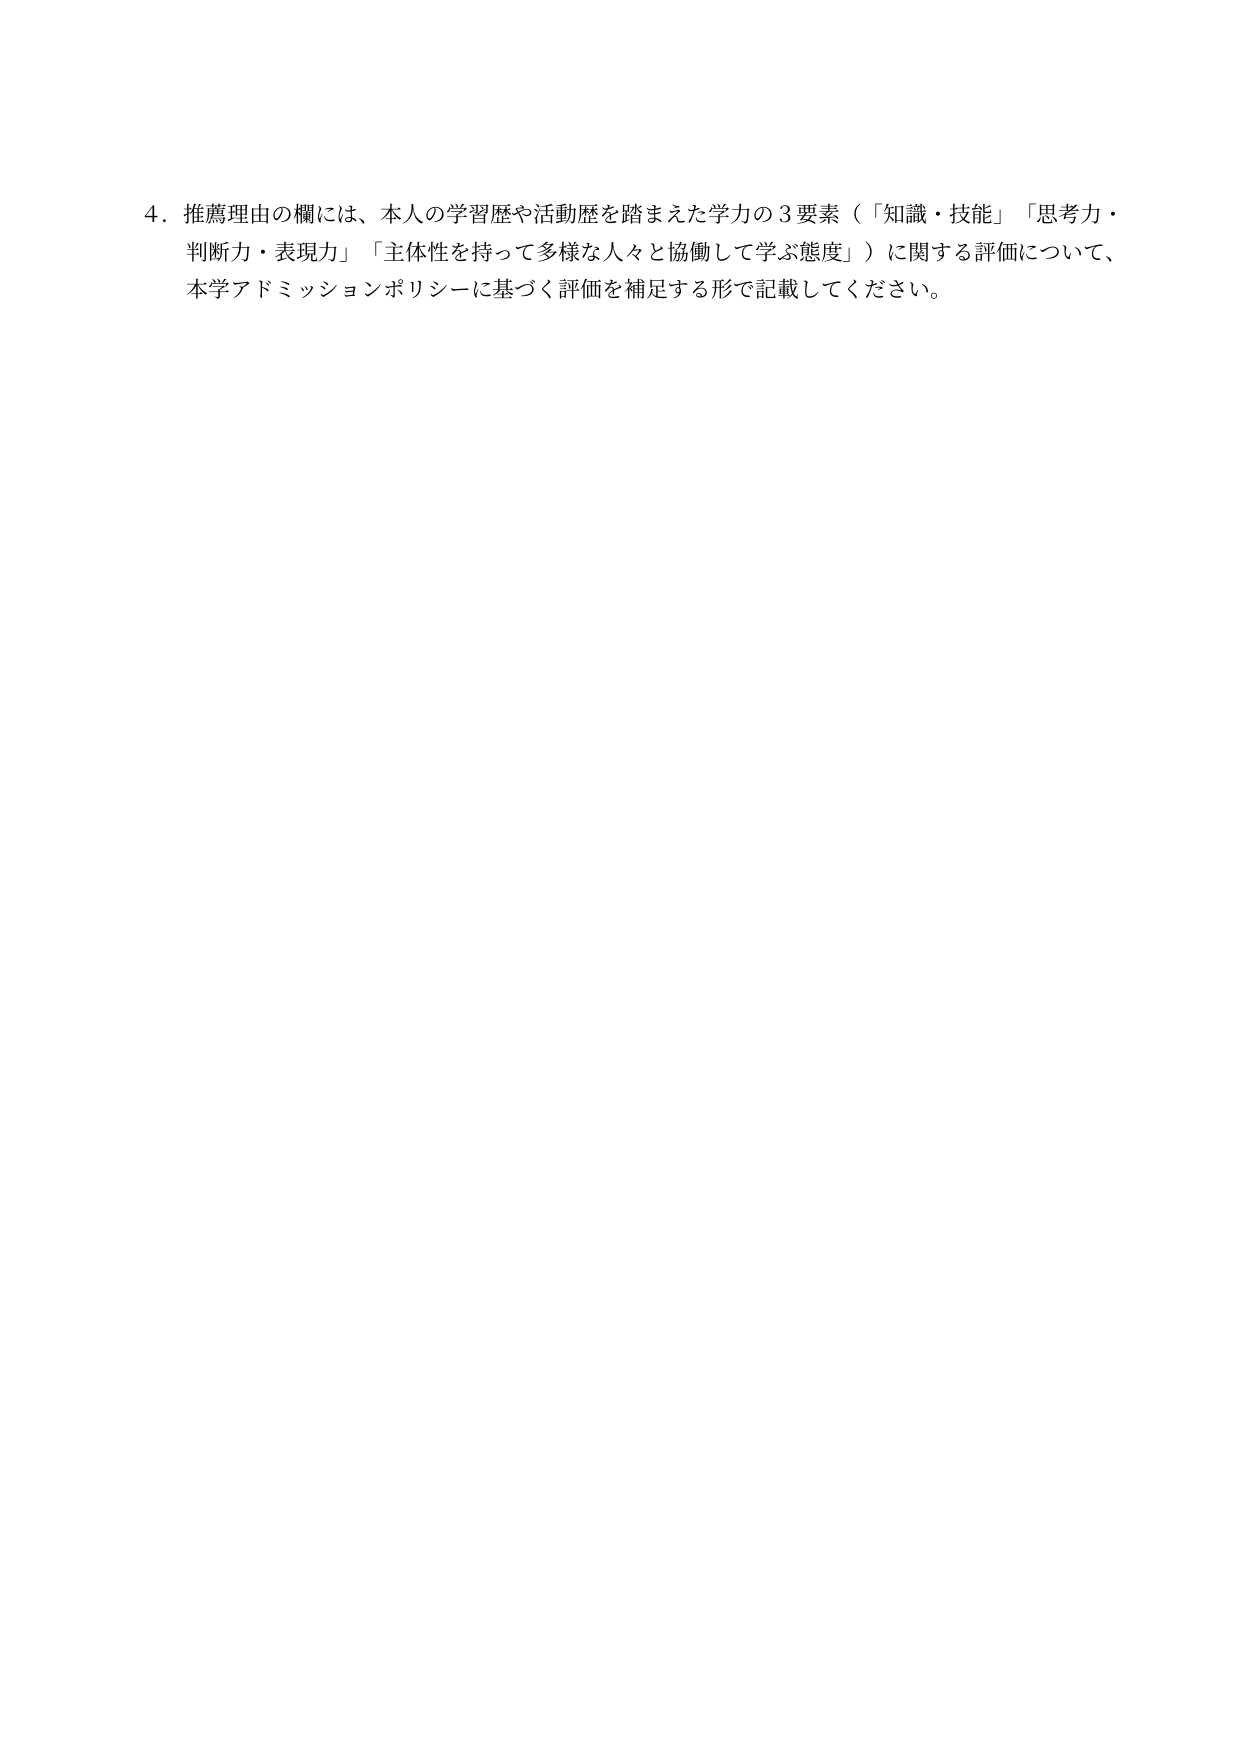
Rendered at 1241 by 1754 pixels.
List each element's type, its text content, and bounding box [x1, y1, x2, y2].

text ４．推薦理由の欄には、本人の学習歴や活動歴を踏まえた学力の３要素（「知識・技能」「思考力・判断力・表現力」「主体性を持って多様な人々と協働して学ぶ態度」）に関する評価について、本学アドミッションポリシーに基づく評価を補足する形で記載してください。 [140, 194, 1131, 307]
